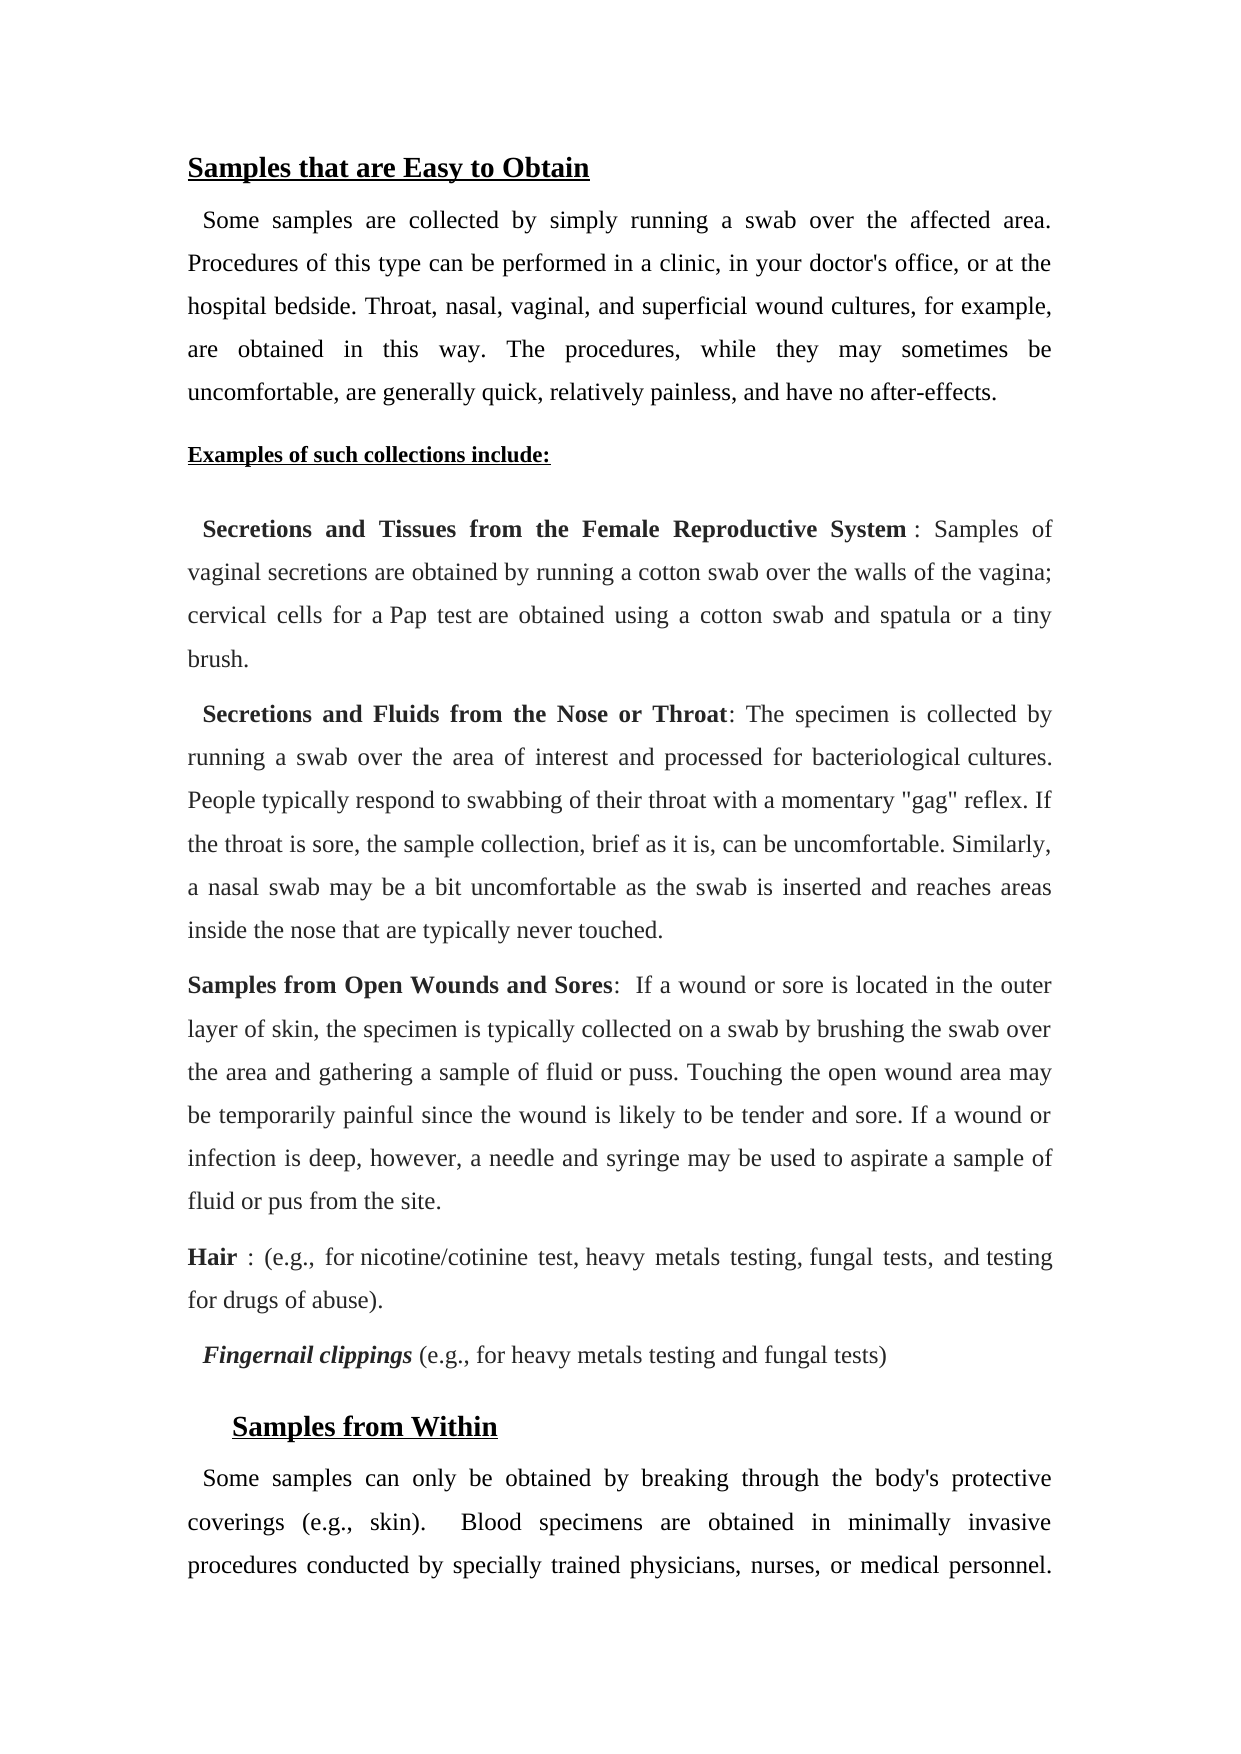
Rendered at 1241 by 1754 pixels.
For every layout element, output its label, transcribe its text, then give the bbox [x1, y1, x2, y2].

text Examples of such collections include: [187, 433, 1053, 467]
text Hair : (e.g., for nicotine/cotinine test, heavy metals testing, fungal tests, and testing for drugs of abuse). [187, 1242, 1053, 1314]
text Secretions and Fluids from the Nose or Throat: The specimen is collected by running a swab over the area of interest and processed for bacteriological cultures. People typically respond to swabbing of their throat with a momentary "gag" reflex. If the throat is sore, the sample collection, brief as it is, can be uncomfortable. Similarly, a nasal swab may be a bit uncomfortable as the swab is inserted and reaches areas inside the nose that are typically never touched. [187, 699, 1053, 944]
list Samples that are Easy to Obtain [187, 150, 1053, 183]
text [187, 1463, 1053, 1578]
text Samples from Open Wounds and Sores: If a wound or sore is located in the outer layer of skin, the specimen is typically collected on a swab by brushing the swab over the area and gathering a sample of fluid or puss. Touching the open wound area may be temporarily painful since the wound is likely to be tender and sore. If a wound or infection is deep, however, a needle and syringe may be used to aspirate a sample of fluid or pus from the site. [187, 971, 1053, 1215]
text Fingernail clippings (e.g., for heavy metals testing and fungal tests) [187, 1341, 1053, 1369]
text Secretions and Tissues from the Female Reproductive System : Samples of vaginal secretions are obtained by running a cotton swab over the walls of the vagina; cervical cells for a Pap test are obtained using a cotton swab and spatula or a tiny brush. [187, 514, 1053, 672]
text Some samples are collected by simply running a swab over the affected area. Procedures of this type can be performed in a clinic, in your doctor's office, or at the hospital bedside. Throat, nasal, vaginal, and superficial wound cultures, for example, are obtained in this way. The procedures, while they may sometimes be uncomfortable, are generally quick, relatively painless, and have no after-effects. [187, 205, 1053, 406]
list Samples from Within [232, 1409, 1053, 1442]
